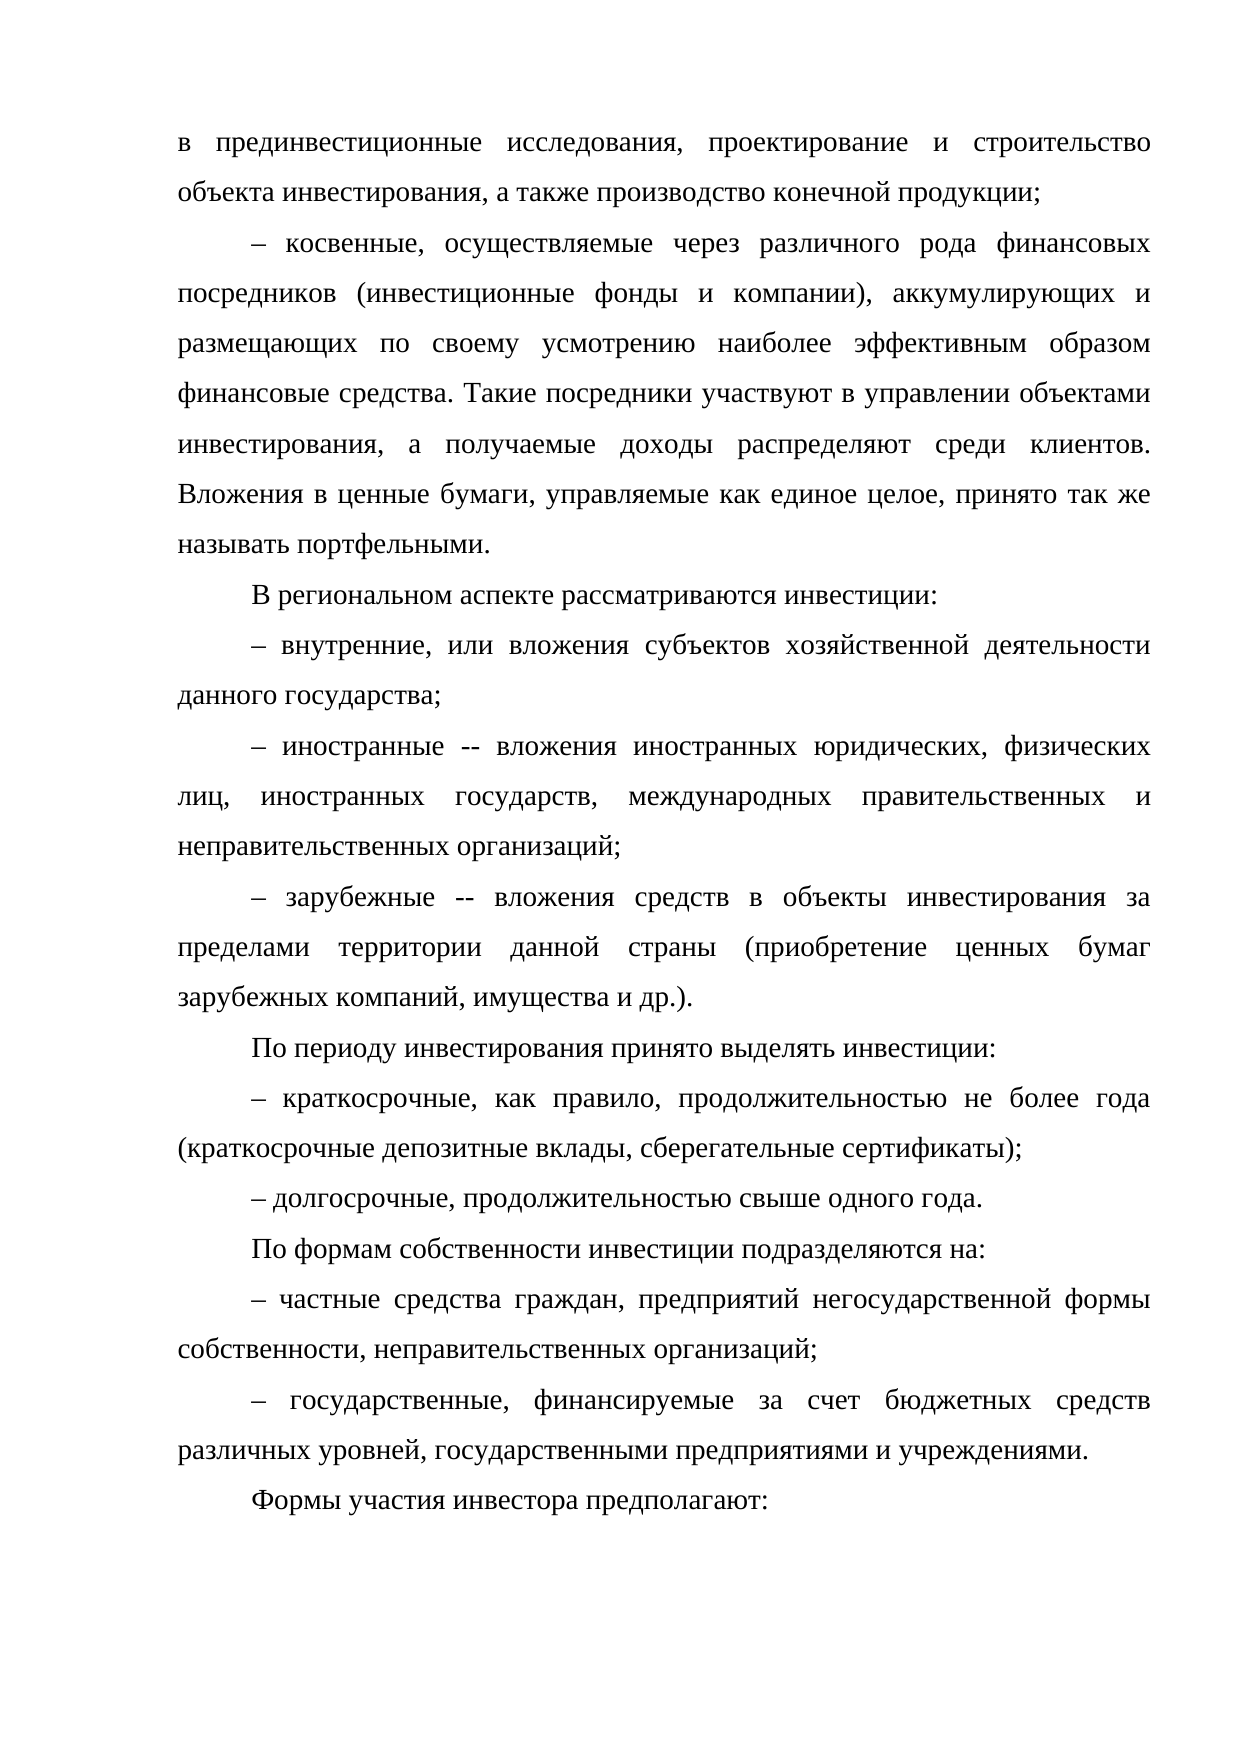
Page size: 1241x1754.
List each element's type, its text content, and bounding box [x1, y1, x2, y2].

list – зарубежные -- вложения средств в объекты инвестирования за пределами территории данной страны (приобретение ценных бумаг зарубежных компаний, имущества и др.). [177, 879, 1152, 1013]
list – косвенные, осуществляемые через различного рода финансовых посредников (инвестиционные фонды и компании), аккумулирующих и размещающих по своему усмотрению наиболее эффективным образом финансовые средства. Такие посредники участвуют в управлении объектами инвестирования, а получаемые доходы распределяют среди клиентов. Вложения в ценные бумаги, управляемые как единое целое, принято так же называть портфельными. [177, 225, 1152, 560]
list В региональном аспекте рассматриваются инвестиции: [177, 577, 1152, 610]
list – краткосрочные, как правило, продолжительностью не более года (краткосрочные депозитные вклады, сберегательные сертификаты); [177, 1080, 1152, 1164]
list – долгосрочные, продолжительностью свыше одного года. [177, 1181, 1152, 1214]
list По периоду инвестирования принято выделять инвестиции: [177, 1030, 1152, 1063]
list Формы участия инвестора предполагают: [177, 1482, 1152, 1516]
list По формам собственности инвестиции подразделяются на: [177, 1231, 1152, 1264]
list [177, 124, 1152, 208]
list – частные средства граждан, предприятий негосударственной формы собственности, неправительственных организаций; [177, 1281, 1152, 1365]
list – государственные, финансируемые за счет бюджетных средств различных уровней, государственными предприятиями и учреждениями. [177, 1382, 1152, 1466]
list – внутренние, или вложения субъектов хозяйственной деятельности данного государства; [177, 627, 1152, 711]
list – иностранные -- вложения иностранных юридических, физических лиц, иностранных государств, международных правительственных и неправительственных организаций; [177, 728, 1152, 862]
